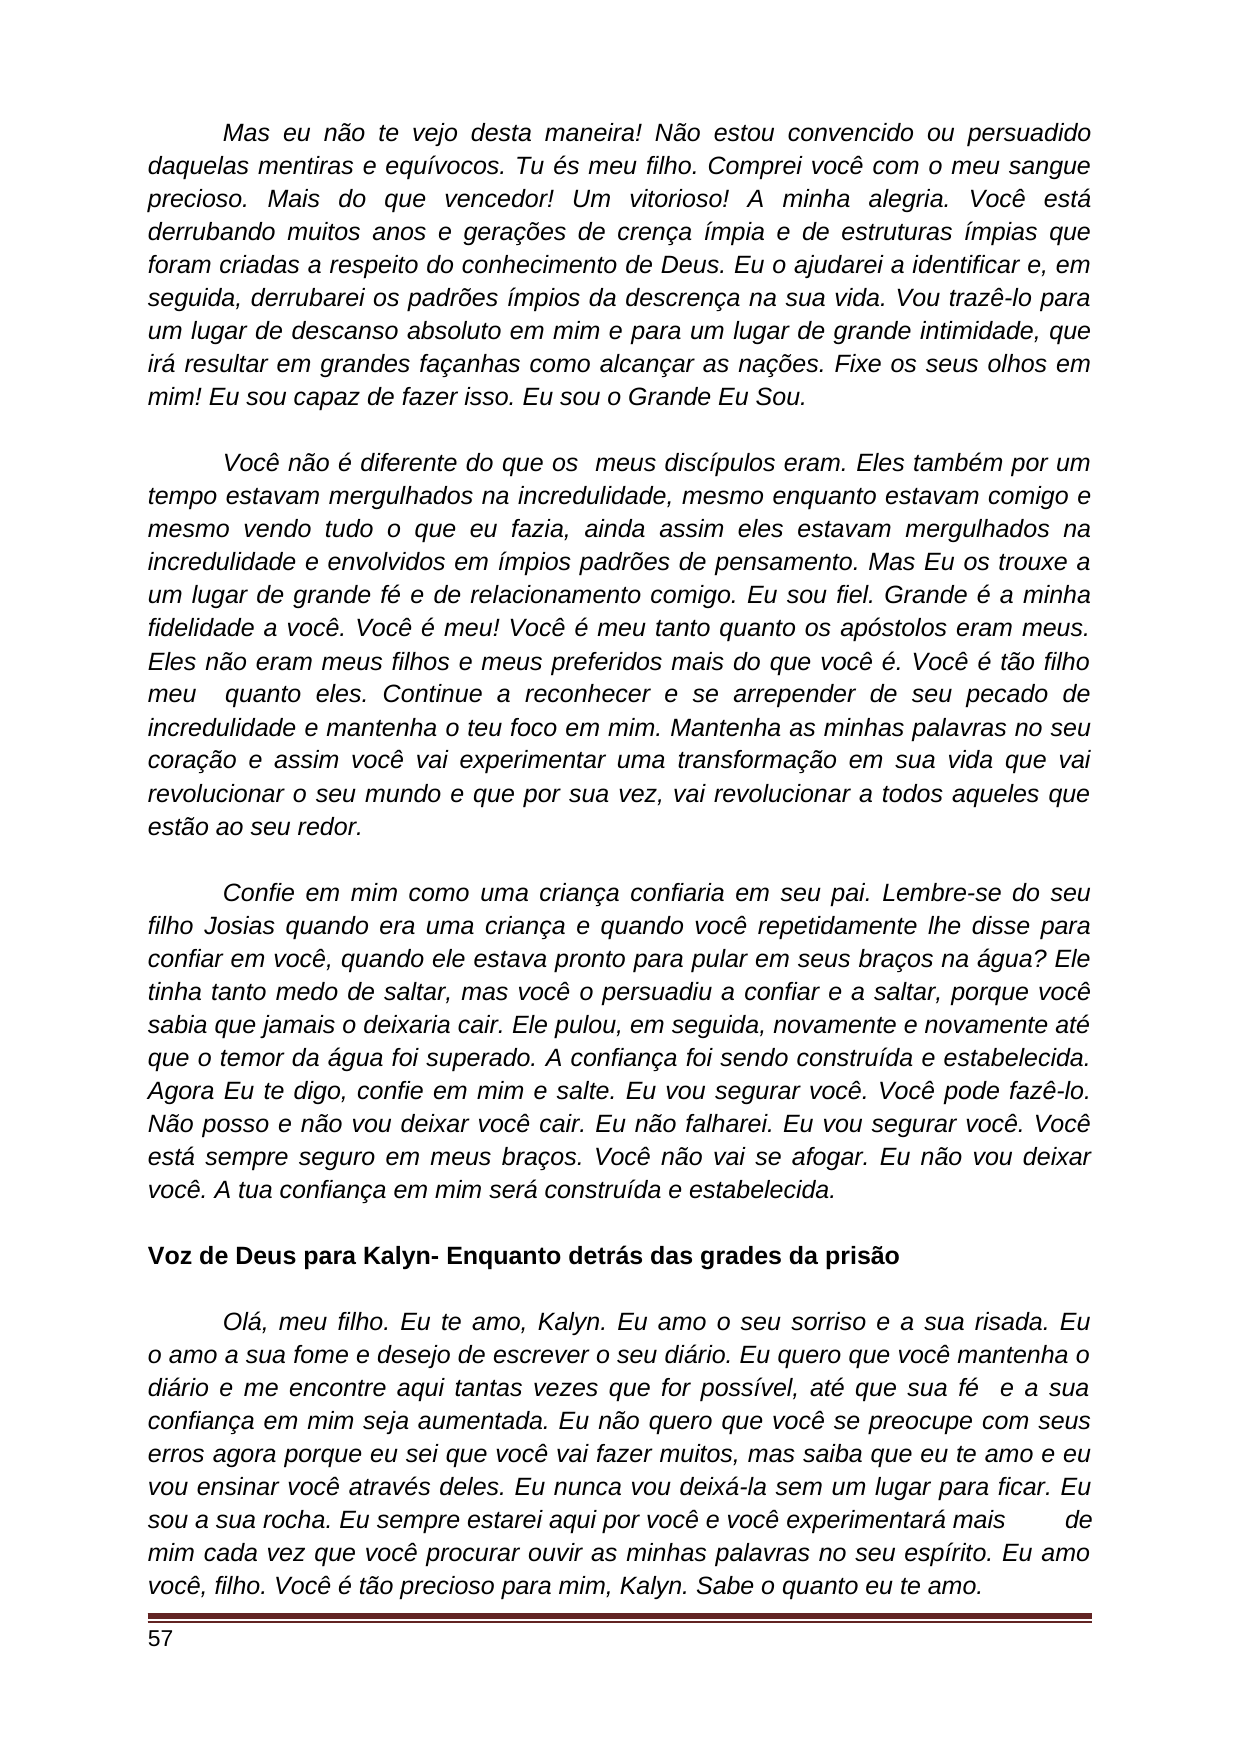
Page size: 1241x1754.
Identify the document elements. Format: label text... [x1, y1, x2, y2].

text Confie em mim como uma criança confiaria em seu pai. Lembre-se do seu filho Josias quando era uma criança e quando você repetidamente lhe disse para confiar em você, quando ele estava pronto para pular em seus braços na água? Ele tinha tanto medo de saltar, mas você o persuadiu a confiar e a saltar, porque você sabia que jamais o deixaria cair. Ele pulou, em seguida, novamente e novamente até que o temor da água foi superado. A confiança foi sendo construída e estabelecida. Agora Eu te digo, confie em mim e salte. Eu vou segurar você. Você pode fazê-lo. Não posso e não vou deixar você cair. Eu não falharei. Eu vou segurar você. Você está sempre seguro em meus braços. Você não vai se afogar. Eu não vou deixar você. A tua confiança em mim será construída e estabelecida. [148, 878, 1092, 1203]
text Voz de Deus para Kalyn- Enquanto detrás das grades da prisão [148, 1241, 1092, 1269]
text Olá, meu filho. Eu te amo, Kalyn. Eu amo o seu sorriso e a sua risada. Eu o amo a sua fome e desejo de escrever o seu diário. Eu quero que você mantenha o diário e me encontre aqui tantas vezes que for possível, até que sua fé e a sua confiança em mim seja aumentada. Eu não quero que você se preocupe com seus erros agora porque eu sei que você vai fazer muitos, mas saiba que eu te amo e eu vou ensinar você através deles. Eu nunca vou deixá-la sem um lugar para ficar. Eu sou a sua rocha. Eu sempre estarei aqui por você e você experimentará mais de mim cada vez que você procurar ouvir as minhas palavras no seu espírito. Eu amo você, filho. Você é tão precioso para mim, Kalyn. Sabe o quanto eu te amo. [148, 1307, 1092, 1600]
text Você não é diferente do que os meus discípulos eram. Eles também por um tempo estavam mergulhados na incredulidade, mesmo enquanto estavam comigo e mesmo vendo tudo o que eu fazia, ainda assim eles estavam mergulhados na incredulidade e envolvidos em ímpios padrões de pensamento. Mas Eu os trouxe a um lugar de grande fé e de relacionamento comigo. Eu sou fiel. Grande é a minha fidelidade a você. Você é meu! Você é meu tanto quanto os apóstolos eram meus. Eles não eram meus filhos e meus preferidos mais do que você é. Você é tão filho meu quanto eles. Continue a reconhecer e se arrepender de seu pecado de incredulidade e mantenha o teu foco em mim. Mantenha as minhas palavras no seu coração e assim você vai experimentar uma transformação em sua vida que vai revolucionar o seu mundo e que por sua vez, vai revolucionar a todos aqueles que estão ao seu redor. [148, 448, 1092, 840]
text Mas eu não te vejo desta maneira! Não estou convencido ou persuadido daquelas mentiras e equívocos. Tu és meu filho. Comprei você com o meu sangue precioso. Mais do que vencedor! Um vitorioso! A minha alegria. Você está derrubando muitos anos e gerações de crença ímpia e de estruturas ímpias que foram criadas a respeito do conhecimento de Deus. Eu o ajudarei a identificar e, em seguida, derrubarei os padrões ímpios da descrença na sua vida. Vou trazê-lo para um lugar de descanso absoluto em mim e para um lugar de grande intimidade, que irá resultar em grandes façanhas como alcançar as nações. Fixe os seus olhos em mim! Eu sou capaz de fazer isso. Eu sou o Grande Eu Sou. [148, 118, 1092, 411]
